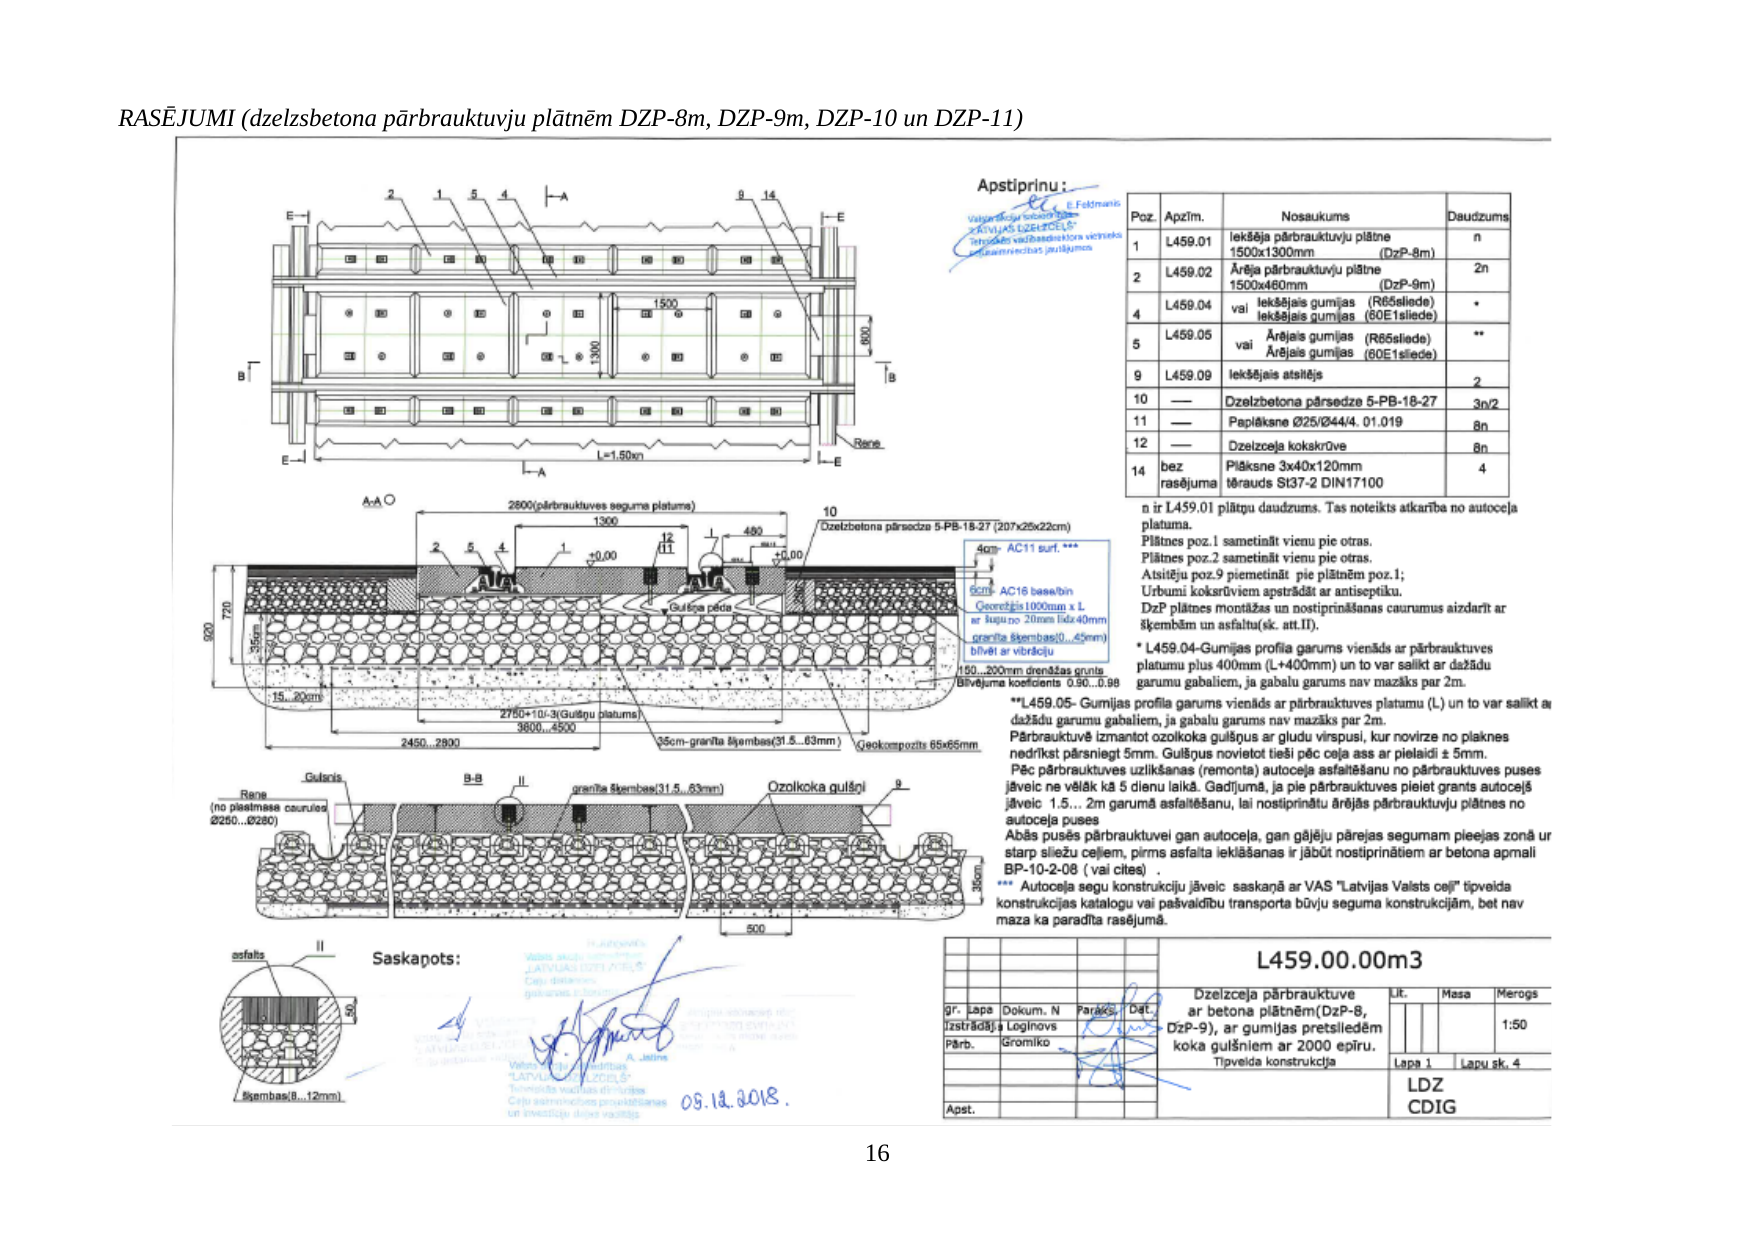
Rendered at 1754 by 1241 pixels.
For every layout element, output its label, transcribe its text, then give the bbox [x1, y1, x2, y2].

text RASĒJUMI (dzelzsbetona pārbrauktuvju plātnēm DZP-8m, DZP-9m, DZP-10 un DZP-11) [118, 103, 1636, 132]
